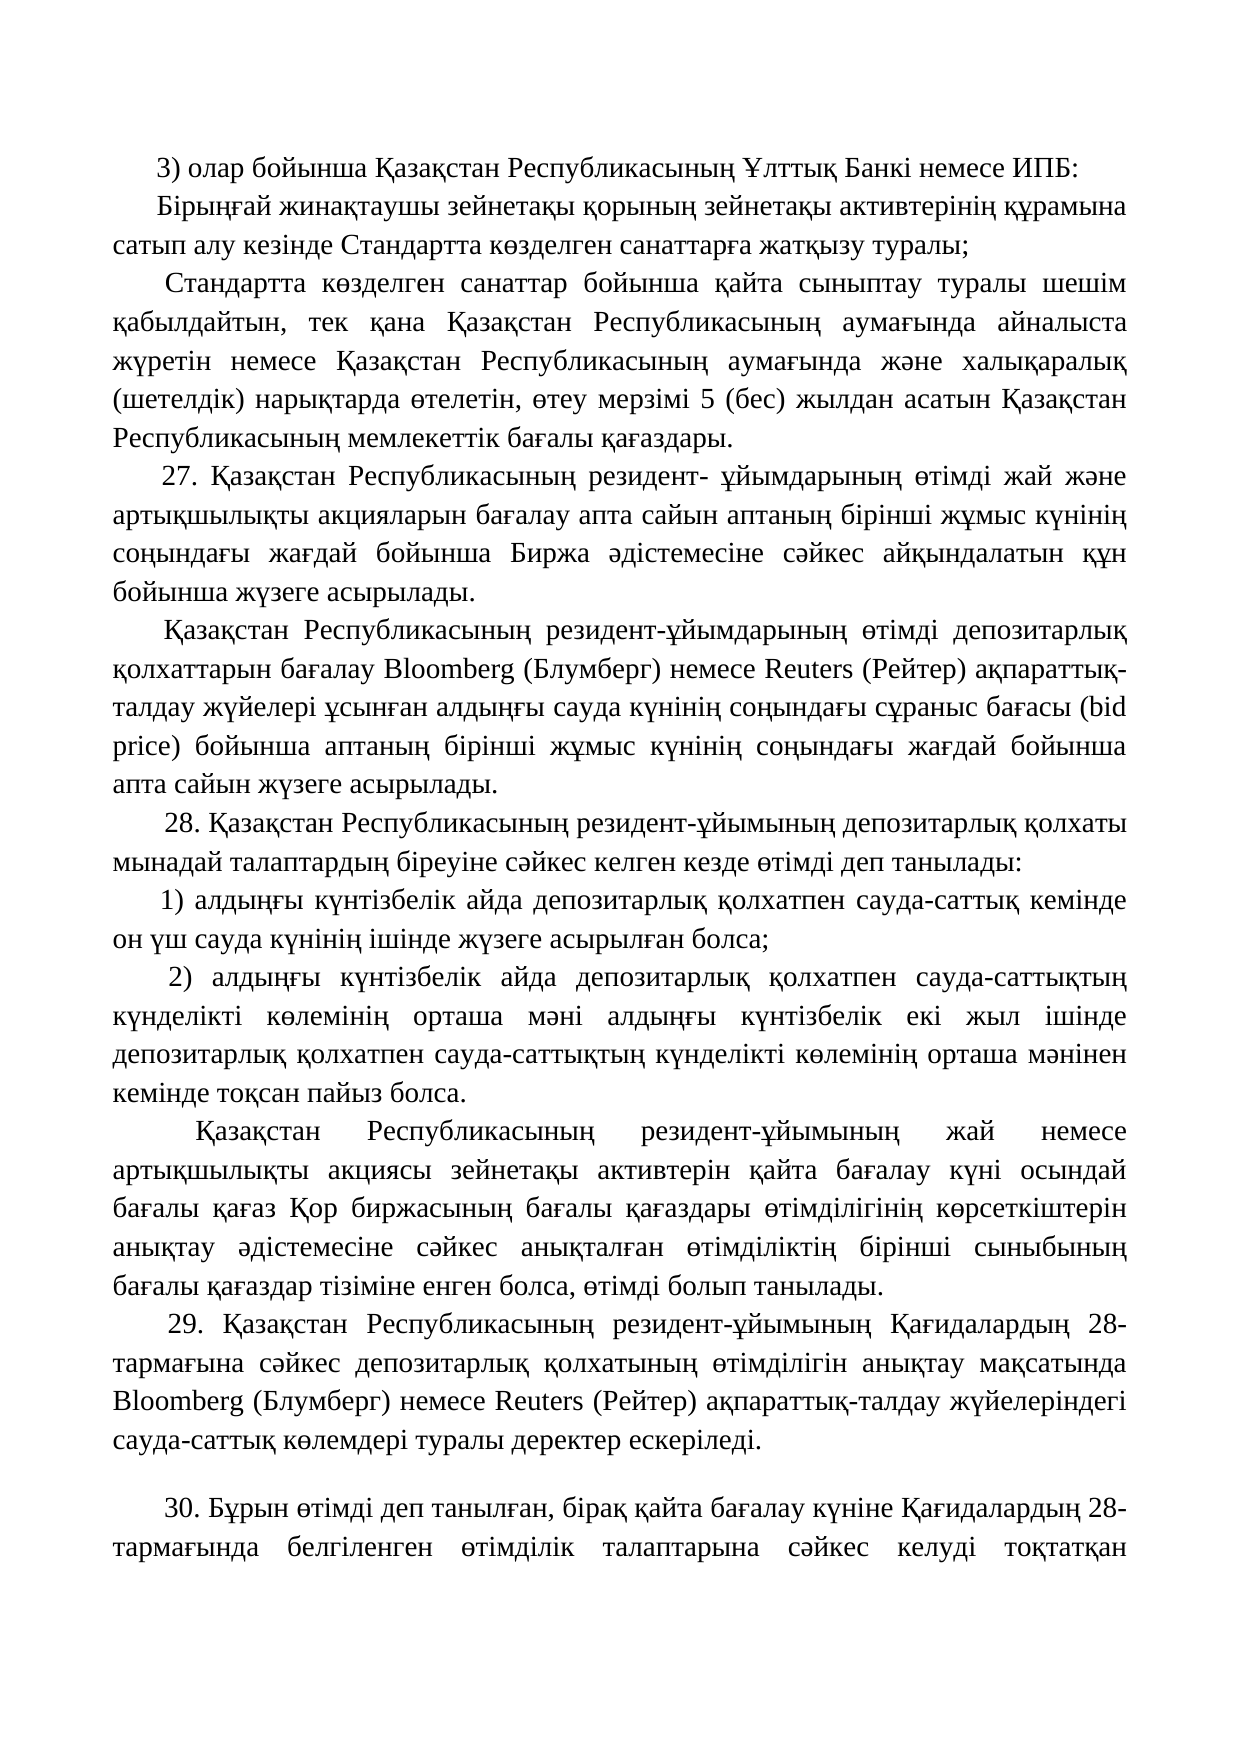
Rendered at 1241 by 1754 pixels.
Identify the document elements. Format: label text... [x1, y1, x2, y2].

text Қазақстан Республикасының резидент-ұйымының жай немесе артықшылықты акциясы зейнетақы активтерін қайта бағалау күні осындай бағалы қағаз Қор биржасының бағалы қағаздары өтімділігінің көрсеткіштерін анықтау әдістемесіне сәйкес анықталған өтімділіктің бірінші сыныбының бағалы қағаздар тізіміне енген болса, өтімді болып танылады. [112, 1113, 1128, 1301]
text 3) олар бойынша Қазақстан Республикасының Ұлттық Банкі немесе ИПБ: [112, 150, 1128, 183]
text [112, 1491, 1128, 1563]
text 29. Қазақстан Республикасының резидент-ұйымының Қағидалардың 28-тармағына сәйкес депозитарлық қолхатының өтімділігін анықтау мақсатында Bloomberg (Блумберг) немесе Reuters (Рейтер) ақпараттық-талдау жүйелеріндегі сауда-саттық көлемдері туралы деректер ескеріледі. [112, 1306, 1128, 1455]
text Стандартта көзделген санаттар бойынша қайта сыныптау туралы шешім қабылдайтын, тек қана Қазақстан Республикасының аумағында айналыста жүретін немесе Қазақстан Республикасының аумағында және халықаралық (шетелдік) нарықтарда өтелетін, өтеу мерзімі 5 (бес) жылдан асатын Қазақстан Республикасының мемлекеттік бағалы қағаздары. [112, 266, 1128, 453]
text 2) алдыңғы күнтізбелік айда депозитарлық қолхатпен сауда-саттықтың күнделікті көлемінің орташа мәні алдыңғы күнтізбелік екі жыл ішінде депозитарлық қолхатпен сауда-саттықтың күнделікті көлемінің орташа мәнінен кемінде тоқсан пайыз болса. [112, 959, 1128, 1108]
text Бірыңғай жинақтаушы зейнетақы қорының зейнетақы активтерінің құрамына сатып алу кезінде Стандартта көзделген санаттарға жатқызу туралы; [112, 188, 1128, 261]
text Қазақстан Республикасының резидент-ұйымдарының өтімді депозитарлық қолхаттарын бағалау Bloomberg (Блумберг) немесе Reuters (Рейтер) ақпараттық-талдау жүйелері ұсынған алдыңғы сауда күнінің соңындағы сұраныс бағасы (bіd prіce) бойынша аптаның бірінші жұмыс күнінің соңындағы жағдай бойынша апта сайын жүзеге асырылады. [112, 612, 1128, 800]
text 1) алдыңғы күнтізбелік айда депозитарлық қолхатпен сауда-саттық кемінде он үш сауда күнінің ішінде жүзеге асырылған болса; [112, 882, 1128, 954]
text 27. Қазақстан Республикасының резидент- ұйымдарының өтімді жай және артықшылықты акцияларын бағалау апта сайын аптаның бірінші жұмыс күнінің соңындағы жағдай бойынша Биржа әдістемесіне сәйкес айқындалатын құн бойынша жүзеге асырылады. [112, 458, 1128, 607]
text 28. Қазақстан Республикасының резидент-ұйымының депозитарлық қолхаты мынадай талаптардың біреуіне сәйкес келген кезде өтімді деп танылады: [112, 805, 1128, 877]
